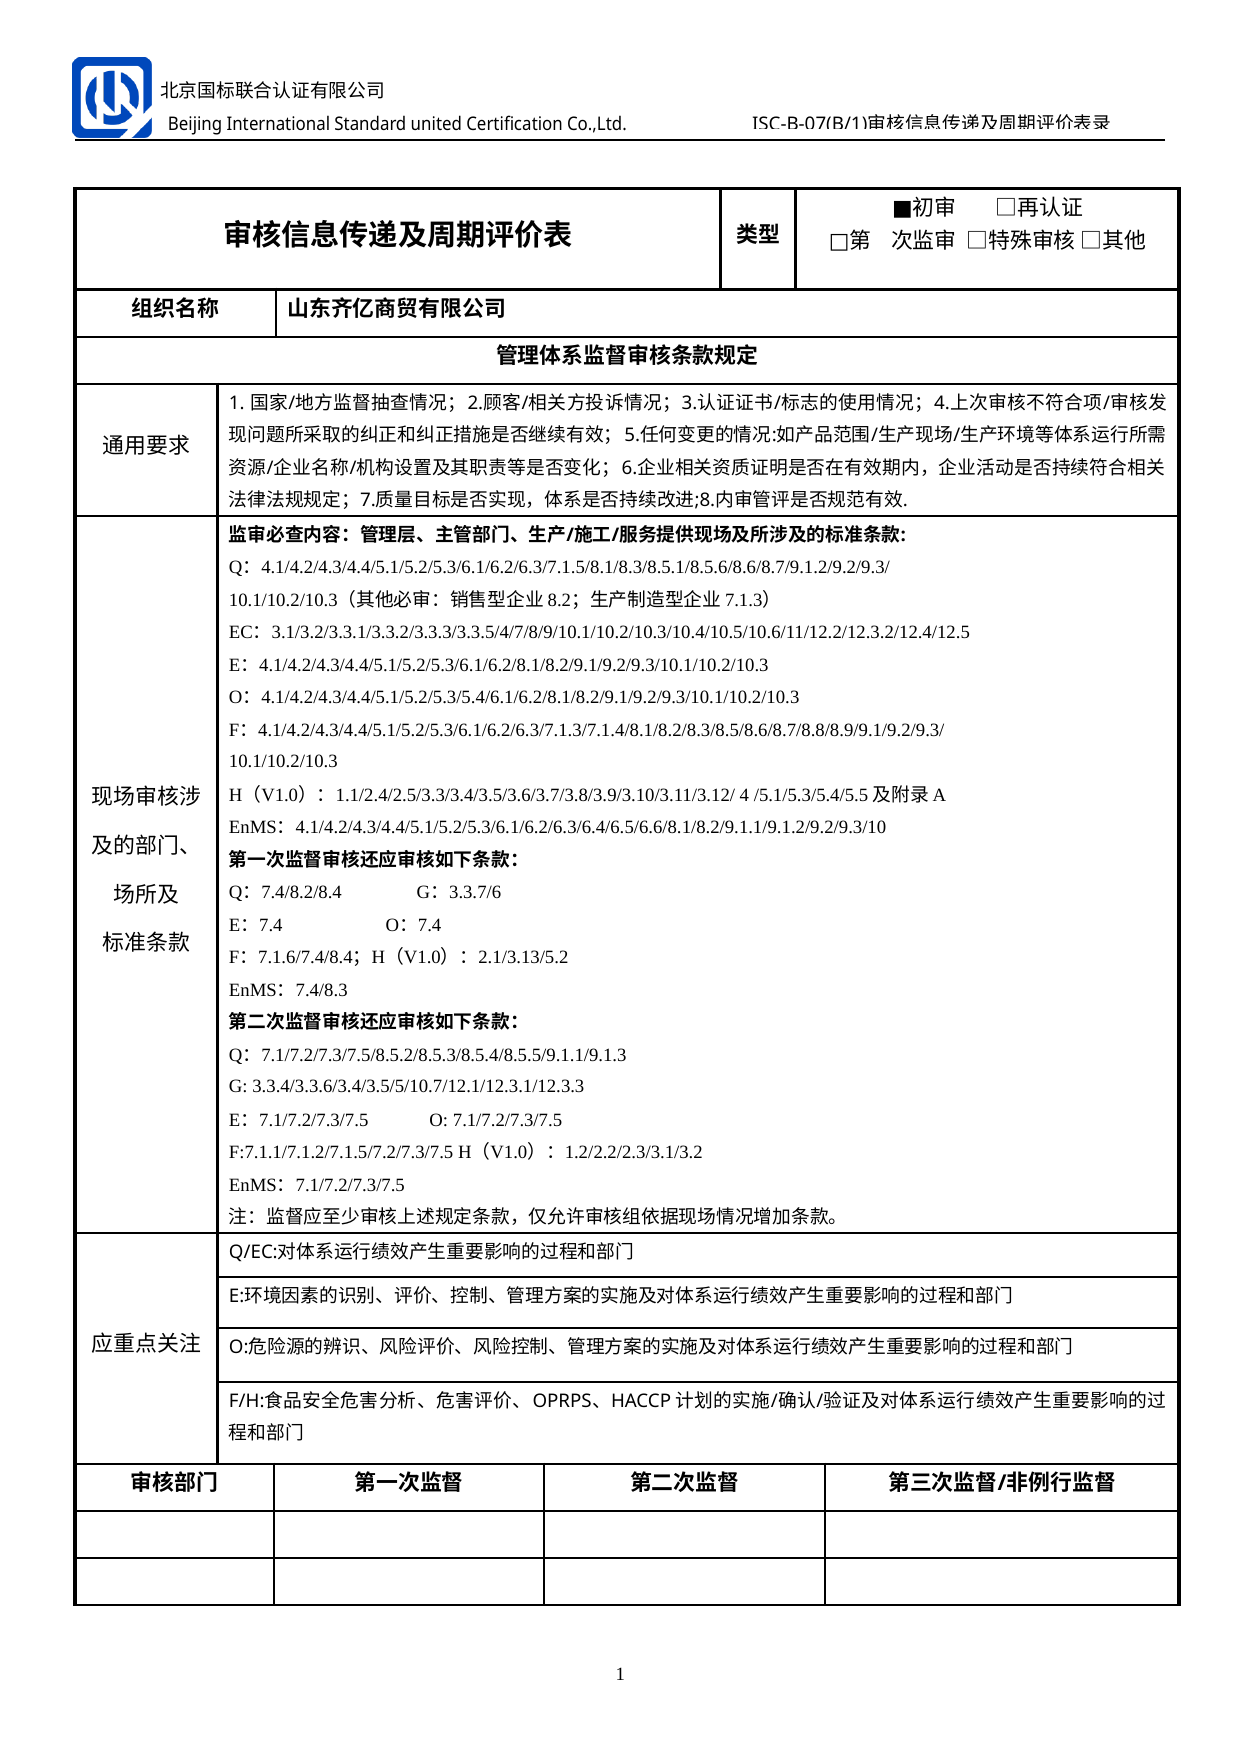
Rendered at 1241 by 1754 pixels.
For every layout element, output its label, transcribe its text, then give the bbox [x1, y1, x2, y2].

table_cell 1. 国家/地方监督抽查情况；2.顾客/相关方投诉情况；3.认证证书/标志的使用情况；4.上次审核不符合项/审核发现问题所采取的纠正和纠正措施是否继续有效；5.任何变更的情况:如产品范围/生产现场/生产环境等体系运行所需资源/企业名称/机构设置及其职责等是否变化；6.企业相关资质证明是否在有效期内，企业活动是否持续符合相关法律法规规定；7.质量目标是否实现，体系是否持续改进;8.内审管评是否规范有效. [219, 385, 1177, 515]
picture [72, 57, 152, 138]
table_cell 管理体系监督审核条款规定 [77, 338, 1177, 383]
table_cell O:危险源的辨识、风险评价、风险控制、管理方案的实施及对体系运行绩效产生重要影响的过程和部门 [219, 1329, 1177, 1381]
table_cell 组织名称 [77, 291, 275, 336]
table_cell [275, 1559, 543, 1604]
table_header 类型 [722, 190, 794, 287]
table_cell 山东齐亿商贸有限公司 [277, 291, 1177, 336]
table_cell [826, 1512, 1177, 1557]
table_cell [77, 1512, 273, 1557]
table_header ■初审 □再认证 □第 次监审 □特殊审核 □其他 [797, 190, 1177, 287]
table_cell 通用要求 [77, 385, 216, 515]
table_cell 审核部门 [77, 1465, 273, 1509]
table_cell [545, 1559, 824, 1604]
table_cell [77, 1559, 273, 1604]
table_cell 第一次监督 [275, 1465, 543, 1509]
table_cell F/H:食品安全危害分析、危害评价、OPRPS、HACCP计划的实施/确认/验证及对体系运行绩效产生重要影响的过程和部门 [219, 1383, 1177, 1462]
table_cell 第二次监督 [545, 1465, 824, 1509]
table_cell [545, 1512, 824, 1557]
table_cell 第三次监督/非例行监督 [826, 1465, 1177, 1509]
table_cell E:环境因素的识别、评价、控制、管理方案的实施及对体系运行绩效产生重要影响的过程和部门 [219, 1278, 1177, 1327]
table_cell Q/EC:对体系运行绩效产生重要影响的过程和部门 [219, 1234, 1177, 1276]
table_cell 现场审核涉及的部门、场所及 标准条款 [77, 517, 216, 1232]
table_cell 应重点关注 [77, 1234, 216, 1462]
table_cell 监审必查内容：管理层、主管部门、生产/施工/服务提供现场及所涉及的标准条款: Q：4.1/4.2/4.3/4.4/5.1/5.2/5.3/6.1/6.2/6.3/7.1.5/8.1/8.3/8.5.1/8.5.6/8.6/8.7/9.1.2/9.2/9.3/ 10.1/10.2/10.3（其他必审：销售型企业8.2；生产制造型企业7.1.3） EC：3.1/3.2/3.3.1/3.3.2/3.3.3/3.3.5/4/7/8/9/10.1/10.2/10.3/10.4/10.5/10.6/11/12.2/12.3.2/12.4/12.5 E：4.1/4.2/4.3/4.4/5.1/5.2/5.3/6.1/6.2/8.1/8.2/9.1/9.2/9.3/10.1/10.2/10.3 O：4.1/4.2/4.3/4.4/5.1/5.2/5.3/5.4/6.1/6.2/8.1/8.2/9.1/9.2/9.3/10.1/10.2/10.3 F：4.1/4.2/4.3/4.4/5.1/5.2/5.3/6.1/6.2/6.3/7.1.3/7.1.4/8.1/8.2/8.3/8.5/8.6/8.7/8.8/8.9/9.1/9.2/9.3/ 10.1/10.2/10.3 H（V1.0）：1.1/2.4/2.5/3.3/3.4/3.5/3.6/3.7/3.8/3.9/3.10/3.11/3.12/ 4 /5.1/5.3/5.4/5.5及附录A EnMS：4.1/4.2/4.3/4.4/5.1/5.2/5.3/6.1/6.2/6.3/6.4/6.5/6.6/8.1/8.2/9.1.1/9.1.2/9.2/9.3/10 第一次监督审核还应审核如下条款： Q：7.4/8.2/8.4 G：3.3.7/6 E：7.4 O：7.4 F：7.1.6/7.4/8.4；H（V1.0）：2.1/3.13/5.2 EnMS：7.4/8.3 第二次监督审核还应审核如下条款： Q：7.1/7.2/7.3/7.5/8.5.2/8.5.3/8.5.4/8.5.5/9.1.1/9.1.3 G: 3.3.4/3.3.6/3.4/3.5/5/10.7/12.1/12.3.1/12.3.3 E：7.1/7.2/7.3/7.5 O: 7.1/7.2/7.3/7.5 F:7.1.1/7.1.2/7.1.5/7.2/7.3/7.5 H（V1.0）：1.2/2.2/2.3/3.1/3.2 EnMS：7.1/7.2/7.3/7.5 注：监督应至少审核上述规定条款，仅允许审核组依据现场情况增加条款。 [219, 517, 1177, 1232]
table_header 审核信息传递及周期评价表 [77, 190, 719, 287]
table_cell [826, 1559, 1177, 1604]
table_cell [275, 1512, 543, 1557]
